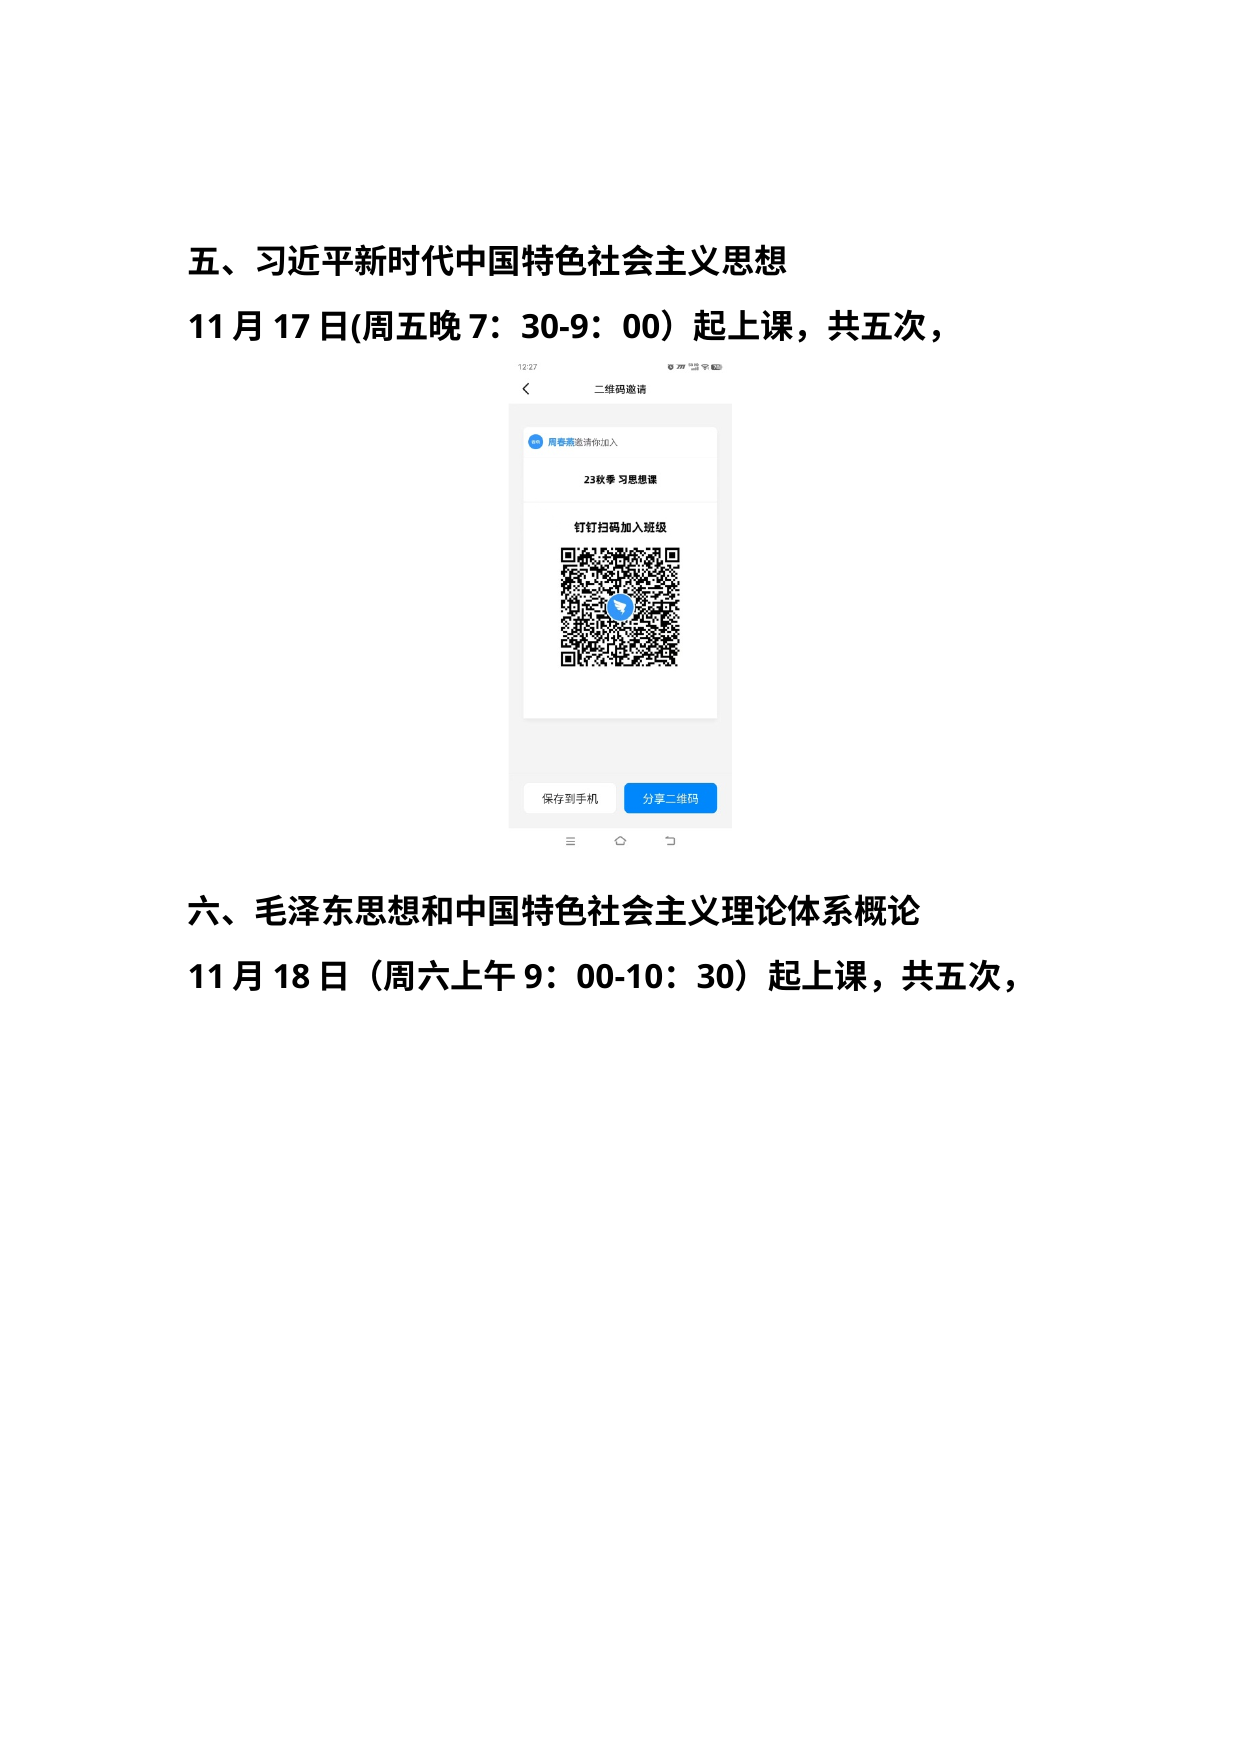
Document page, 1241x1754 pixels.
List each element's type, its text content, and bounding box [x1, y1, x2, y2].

picture [508, 357, 732, 854]
text 11月18日（周六上午9：00-10：30）起上课，共五次， [187, 942, 1053, 1007]
text 五、习近平新时代中国特色社会主义思想 [187, 227, 1053, 292]
text 11月17日(周五晚7：30-9：00）起上课，共五次， [187, 292, 1053, 357]
text 六、毛泽东思想和中国特色社会主义理论体系概论 [187, 877, 1053, 942]
